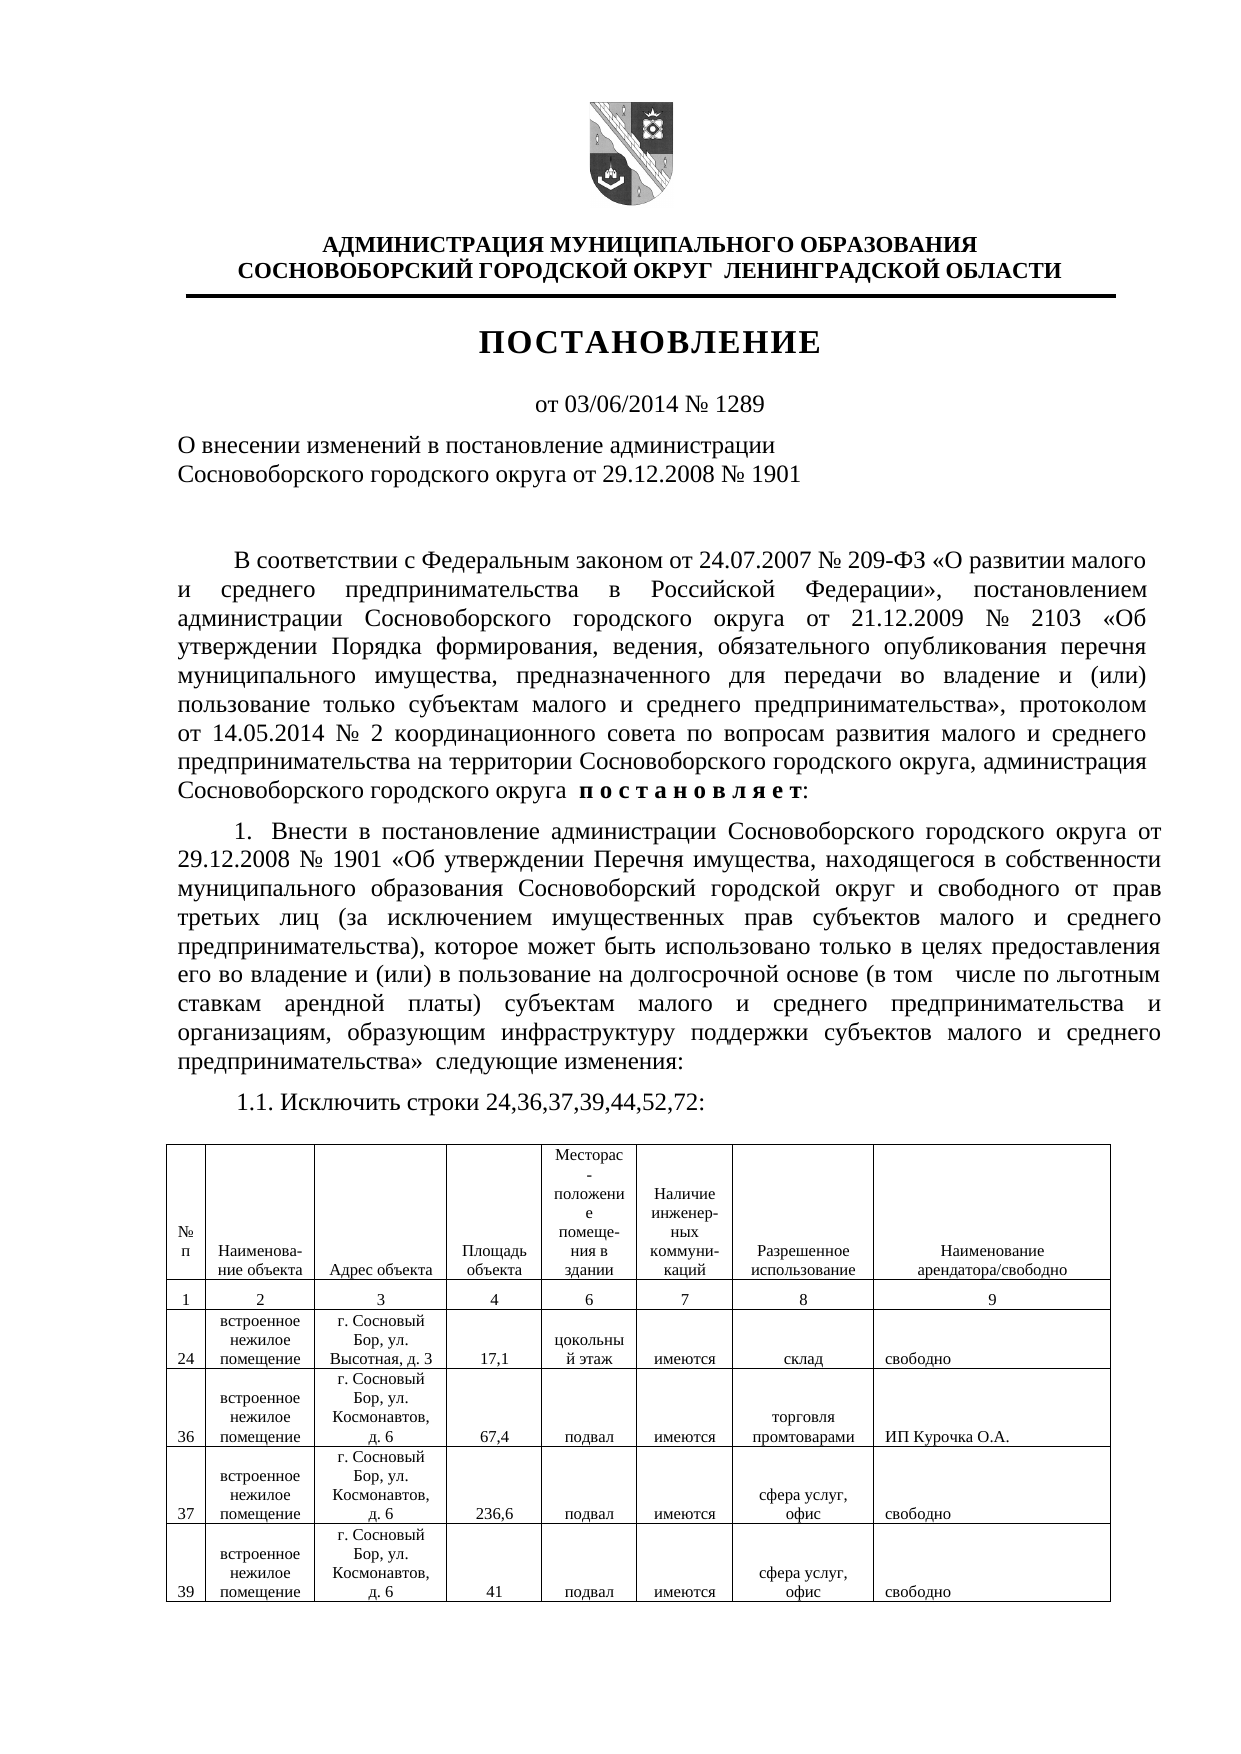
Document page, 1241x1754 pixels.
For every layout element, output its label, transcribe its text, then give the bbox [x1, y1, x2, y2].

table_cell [206, 1524, 314, 1601]
table_cell имеются [637, 1310, 732, 1368]
table_header № пп [167, 1145, 205, 1279]
text В соответствии с Федеральным законом от 24.07.2007 № 209-ФЗ «О развитии малого и среднего предпринимательства в Российской Федерации», постановлением администрации Сосновоборского городского округа от 21.12.2009 № 2103 «Об утверждении Порядка формирования, ведения, обязательного опубликования перечня муниципального имущества, предназначенного для передачи во владение и (или) пользование только субъектам малого и среднего предпринимательства», протоколом от 14.05.2014 № 2 координационного совета по вопросам развития малого и среднего предпринимательства на территории Сосновоборского городского округа, администрация Сосновоборского городского округа п о с т а н о в л я е т: [177, 545, 1147, 804]
table_cell встроенное нежилое помещение [206, 1310, 314, 1368]
table_cell 3 [315, 1280, 446, 1309]
table_header Наличие инженер-ных коммуни-каций [637, 1145, 732, 1279]
table_cell свободно [874, 1524, 1110, 1601]
table_header Наименова-ние объекта [206, 1145, 314, 1279]
table_cell 36 [167, 1369, 205, 1446]
table_cell сфера услуг, офис [733, 1447, 873, 1523]
table_cell г. Сосновый Бор, ул. Космонавтов, д. 6 [315, 1447, 446, 1523]
table_header Адрес объекта [315, 1145, 446, 1279]
table_cell 37 [167, 1447, 205, 1523]
table_cell г. Сосновый Бор, ул. Космонавтов, д. 6 [315, 1524, 446, 1601]
text администрация МУНИЦИПАЛЬНОГО ОБРАЗОВАНИЯ СОСНОВОБОРСКИЙ ГОРОДСКОЙ ОКРУГ ЛЕНИНГРАДСКОЙ ОБЛАСТИ [177, 231, 1122, 284]
table_cell подвал [542, 1369, 636, 1446]
table_cell 24 [167, 1310, 205, 1368]
table_cell имеются [637, 1369, 732, 1446]
table_cell 17,1 [447, 1310, 541, 1368]
table_cell склад [733, 1310, 873, 1368]
table_cell имеются [637, 1524, 732, 1601]
table_cell 4 [447, 1280, 541, 1309]
table_cell 2 [206, 1280, 314, 1309]
table_cell 9 [874, 1280, 1110, 1309]
subtitle постановление [177, 322, 1122, 361]
text от 03/06/2014 № 1289 [177, 389, 1122, 418]
list Внести в постановление администрации Сосновоборского городского округа от 29.12.2008 № 1901 «Об утверждении Перечня имущества, находящегося в собственности муниципального образования Сосновоборский городской округ и свободного от прав третьих лиц (за исключением имущественных прав субъектов малого и среднего предпринимательства), которое может быть использовано только в целях предоставления его во владение и (или) в пользование на долгосрочной основе (в том числе по льготным ставкам арендной платы) субъектам малого и среднего предпринимательства и организациям, образующим инфраструктуру поддержки субъектов малого и среднего предпринимательства» следующие изменения: [177, 816, 1162, 1074]
table_cell цокольный этаж [542, 1310, 636, 1368]
table_cell г. Сосновый Бор, ул. Космонавтов, д. 6 [315, 1369, 446, 1446]
table_cell встроенное нежилое помещение [206, 1447, 314, 1523]
table_header Месторас-положение помеще-ния в здании [542, 1145, 636, 1279]
table_cell 8 [733, 1280, 873, 1309]
table_cell 39 [167, 1524, 205, 1601]
table_cell свободно [874, 1447, 1110, 1523]
table_header Наименование арендатора/свободно [874, 1145, 1110, 1279]
table_cell встроенное нежилое помещение [206, 1369, 314, 1446]
table_header Площадь объекта [447, 1145, 541, 1279]
table_cell имеются [637, 1447, 732, 1523]
table_cell подвал [542, 1524, 636, 1601]
table_header Разрешенное использование [733, 1145, 873, 1279]
table_cell г. Сосновый Бор, ул. Высотная, д. 3 [315, 1310, 446, 1368]
table_cell 236,6 [447, 1447, 541, 1523]
picture [589, 100, 675, 208]
text 1.1. Исключить строки 24,36,37,39,44,52,72: [177, 1087, 1162, 1115]
table_cell 7 [637, 1280, 732, 1309]
table_cell торговля промтоварами [733, 1369, 873, 1446]
table_cell ИП Курочка О.А. [874, 1369, 1110, 1446]
table_cell 67,4 [447, 1369, 541, 1446]
table_cell свободно [874, 1310, 1110, 1368]
table_cell 1 [167, 1280, 205, 1309]
text О внесении изменений в постановление администрации Сосновоборского городского округа от 29.12.2008 № 1901 [177, 430, 930, 488]
table_cell подвал [542, 1447, 636, 1523]
table_cell сфера услуг, офис [733, 1524, 873, 1601]
table_cell 41 [447, 1524, 541, 1601]
table_cell 6 [542, 1280, 636, 1309]
